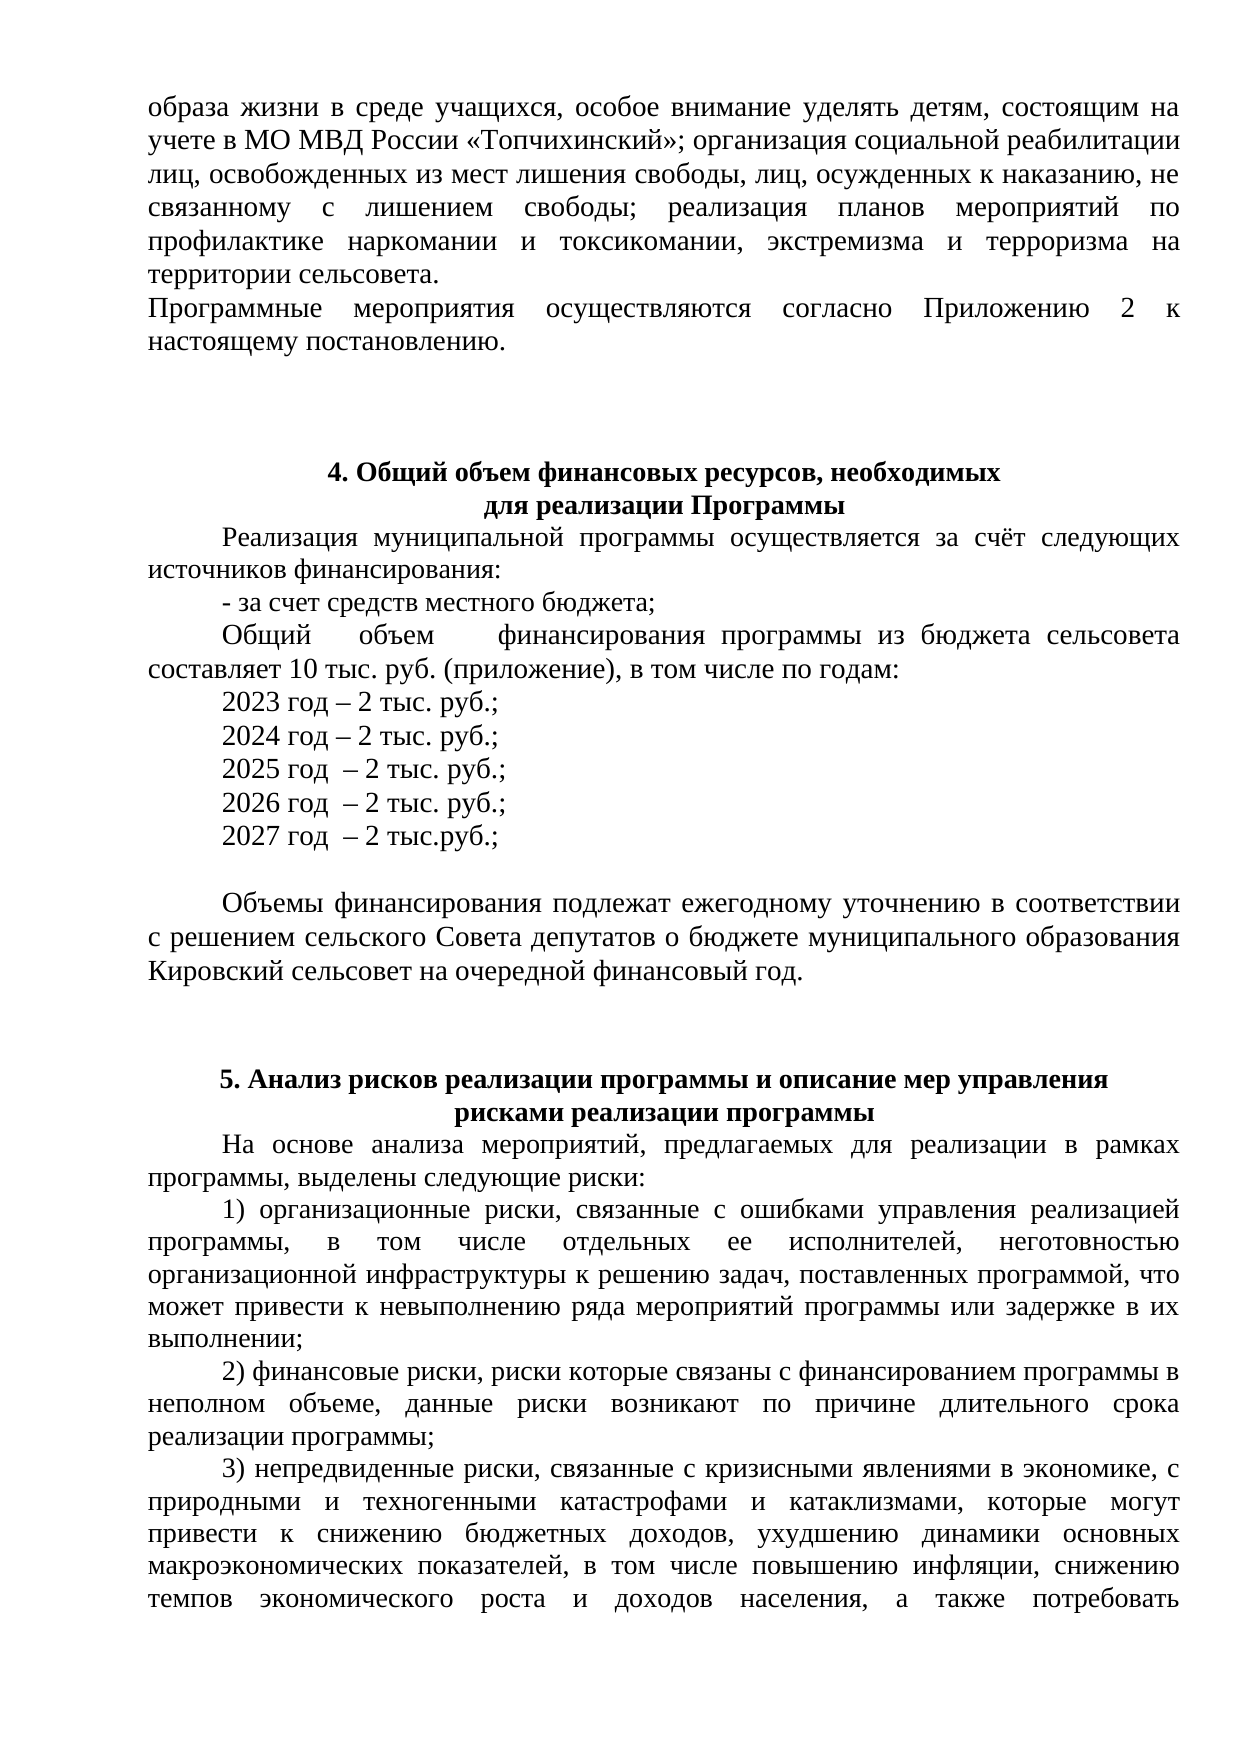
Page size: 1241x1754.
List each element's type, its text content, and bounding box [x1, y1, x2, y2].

text 2027 год – 2 тыс.руб.; [148, 818, 1181, 852]
text Программные мероприятия осуществляются согласно Приложению 2 к настоящему постановлению. [148, 290, 1181, 357]
text 2024 год – 2 тыс. руб.; [148, 718, 1181, 751]
text 1) организационные риски, связанные с ошибками управления реализацией программы, в том числе отдельных ее исполнителей, неготовностью организационной инфраструктуры к решению задач, поставленных программой, что может привести к невыполнению ряда мероприятий программы или задержке в их выполнении; [148, 1192, 1181, 1354]
text 2025 год – 2 тыс. руб.; [148, 751, 1181, 785]
text 2) финансовые риски, риски которые связаны с финансированием программы в неполном объеме, данные риски возникают по причине длительного срока реализации программы; [148, 1354, 1181, 1451]
text 2026 год – 2 тыс. руб.; [148, 785, 1181, 818]
text Объемы финансирования подлежат ежегодному уточнению в соответствии с решением сельского Совета депутатов о бюджете муниципального образования Кировский сельсовет на очередной финансовый год. [148, 886, 1181, 986]
text 5. Анализ рисков реализации программы и описание мер управления [148, 1062, 1181, 1095]
text На основе анализа мероприятий, предлагаемых для реализации в рамках программы, выделены следующие риски: [148, 1127, 1181, 1192]
text Реализация муниципальной программы осуществляется за счёт следующих источников финансирования: [148, 520, 1181, 585]
text Общий объем финансирования программы из бюджета сельсовета составляет 10 тыс. руб. (приложение), в том числе по годам: [148, 617, 1181, 684]
text для реализации Программы [148, 488, 1181, 520]
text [148, 89, 1181, 290]
text 2023 год – 2 тыс. руб.; [148, 684, 1181, 718]
text - за счет средств местного бюджета; [148, 585, 1181, 617]
text рисками реализации программы [148, 1095, 1181, 1127]
text 4. Общий объем финансовых ресурсов, необходимых [148, 455, 1181, 488]
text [148, 1451, 1181, 1613]
